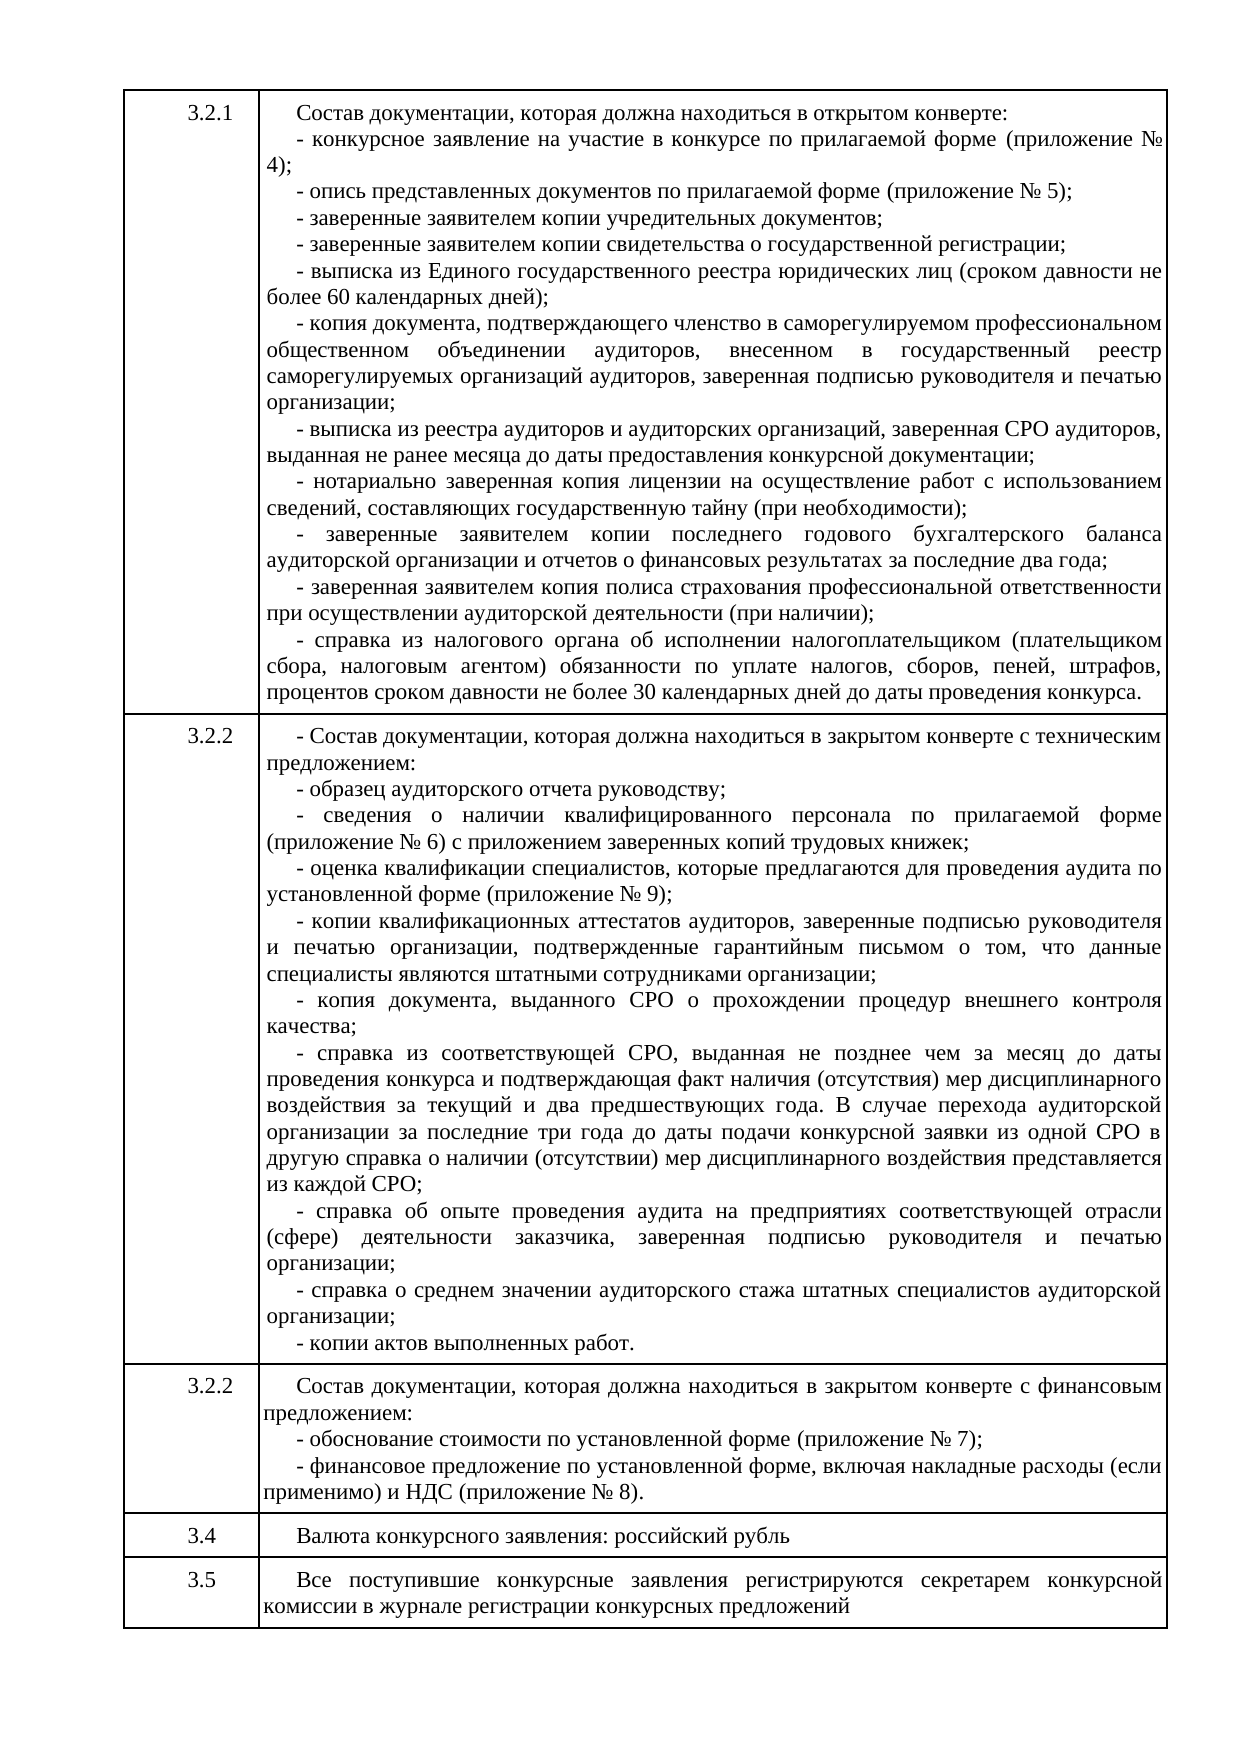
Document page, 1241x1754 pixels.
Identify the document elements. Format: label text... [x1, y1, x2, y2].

table_cell Валюта конкурсного заявления: российский рубль [260, 1514, 1166, 1556]
table_cell Состав документации, которая должна находиться в открытом конверте: - конкурсное заявление на участие в конкурсе по прилагаемой форме (приложение № 4); - опись представленных документов по прилагаемой форме (приложение № 5); - заверенные заявителем копии учредительных документов; - заверенные заявителем копии свидетельства о государственной регистрации; - выписка из Единого государственного реестра юридических лиц (сроком давности не более 60 календарных дней); - копия документа, подтверждающего членство в саморегулируемом профессиональном общественном объединении аудиторов, внесенном в государственный реестр саморегулируемых организаций аудиторов, заверенная подписью руководителя и печатью организации; - выписка из реестра аудиторов и аудиторских организаций, заверенная СРО аудиторов, выданная не ранее месяца до даты предоставления конкурсной документации; - нотариально заверенная копия лицензии на осуществление работ с использованием сведений, составляющих государственную тайну (при необходимости); - заверенные заявителем копии последнего годового бухгалтерского баланса аудиторской организации и отчетов о финансовых результатах за последние два года; - заверенная заявителем копия полиса страхования профессиональной ответственности при осуществлении аудиторской деятельности (при наличии); - справка из налогового органа об исполнении налогоплательщиком (плательщиком сбора, налоговым агентом) обязанности по уплате налогов, сборов, пеней, штрафов, процентов сроком давности не более 30 календарных дней до даты проведения конкурса. [260, 91, 1166, 712]
table_cell 3.4 [125, 1514, 258, 1556]
table_cell 3.2.1 [125, 91, 258, 712]
table_cell - Состав документации, которая должна находиться в закрытом конверте с техническим предложением: - образец аудиторского отчета руководству; - сведения о наличии квалифицированного персонала по прилагаемой форме (приложение № 6) с приложением заверенных копий трудовых книжек; - оценка квалификации специалистов, которые предлагаются для проведения аудита по установленной форме (приложение № 9); - копии квалификационных аттестатов аудиторов, заверенные подписью руководителя и печатью организации, подтвержденные гарантийным письмом о том, что данные специалисты являются штатными сотрудниками организации; - копия документа, выданного СРО о прохождении процедур внешнего контроля качества; - справка из соответствующей СРО, выданная не позднее чем за месяц до даты проведения конкурса и подтверждающая факт наличия (отсутствия) мер дисциплинарного воздействия за текущий и два предшествующих года. В случае перехода аудиторской организации за последние три года до даты подачи конкурсной заявки из одной СРО в другую справка о наличии (отсутствии) мер дисциплинарного воздействия представляется из каждой СРО; - справка об опыте проведения аудита на предприятиях соответствующей отрасли (сфере) деятельности заказчика, заверенная подписью руководителя и печатью организации; - справка о среднем значении аудиторского стажа штатных специалистов аудиторской организации; - копии актов выполненных работ. [260, 715, 1166, 1363]
table_cell 3.2.2 [125, 1365, 258, 1512]
table_cell 3.2.2 [125, 715, 258, 1363]
table_cell Все поступившие конкурсные заявления регистрируются секретарем конкурсной комиссии в журнале регистрации конкурсных предложений [260, 1558, 1166, 1627]
table_cell 3.5 [125, 1558, 258, 1627]
table_cell Состав документации, которая должна находиться в закрытом конверте с финансовым предложением: - обоснование стоимости по установленной форме (приложение № 7); - финансовое предложение по установленной форме, включая накладные расходы (если применимо) и НДС (приложение № 8). [260, 1365, 1166, 1512]
